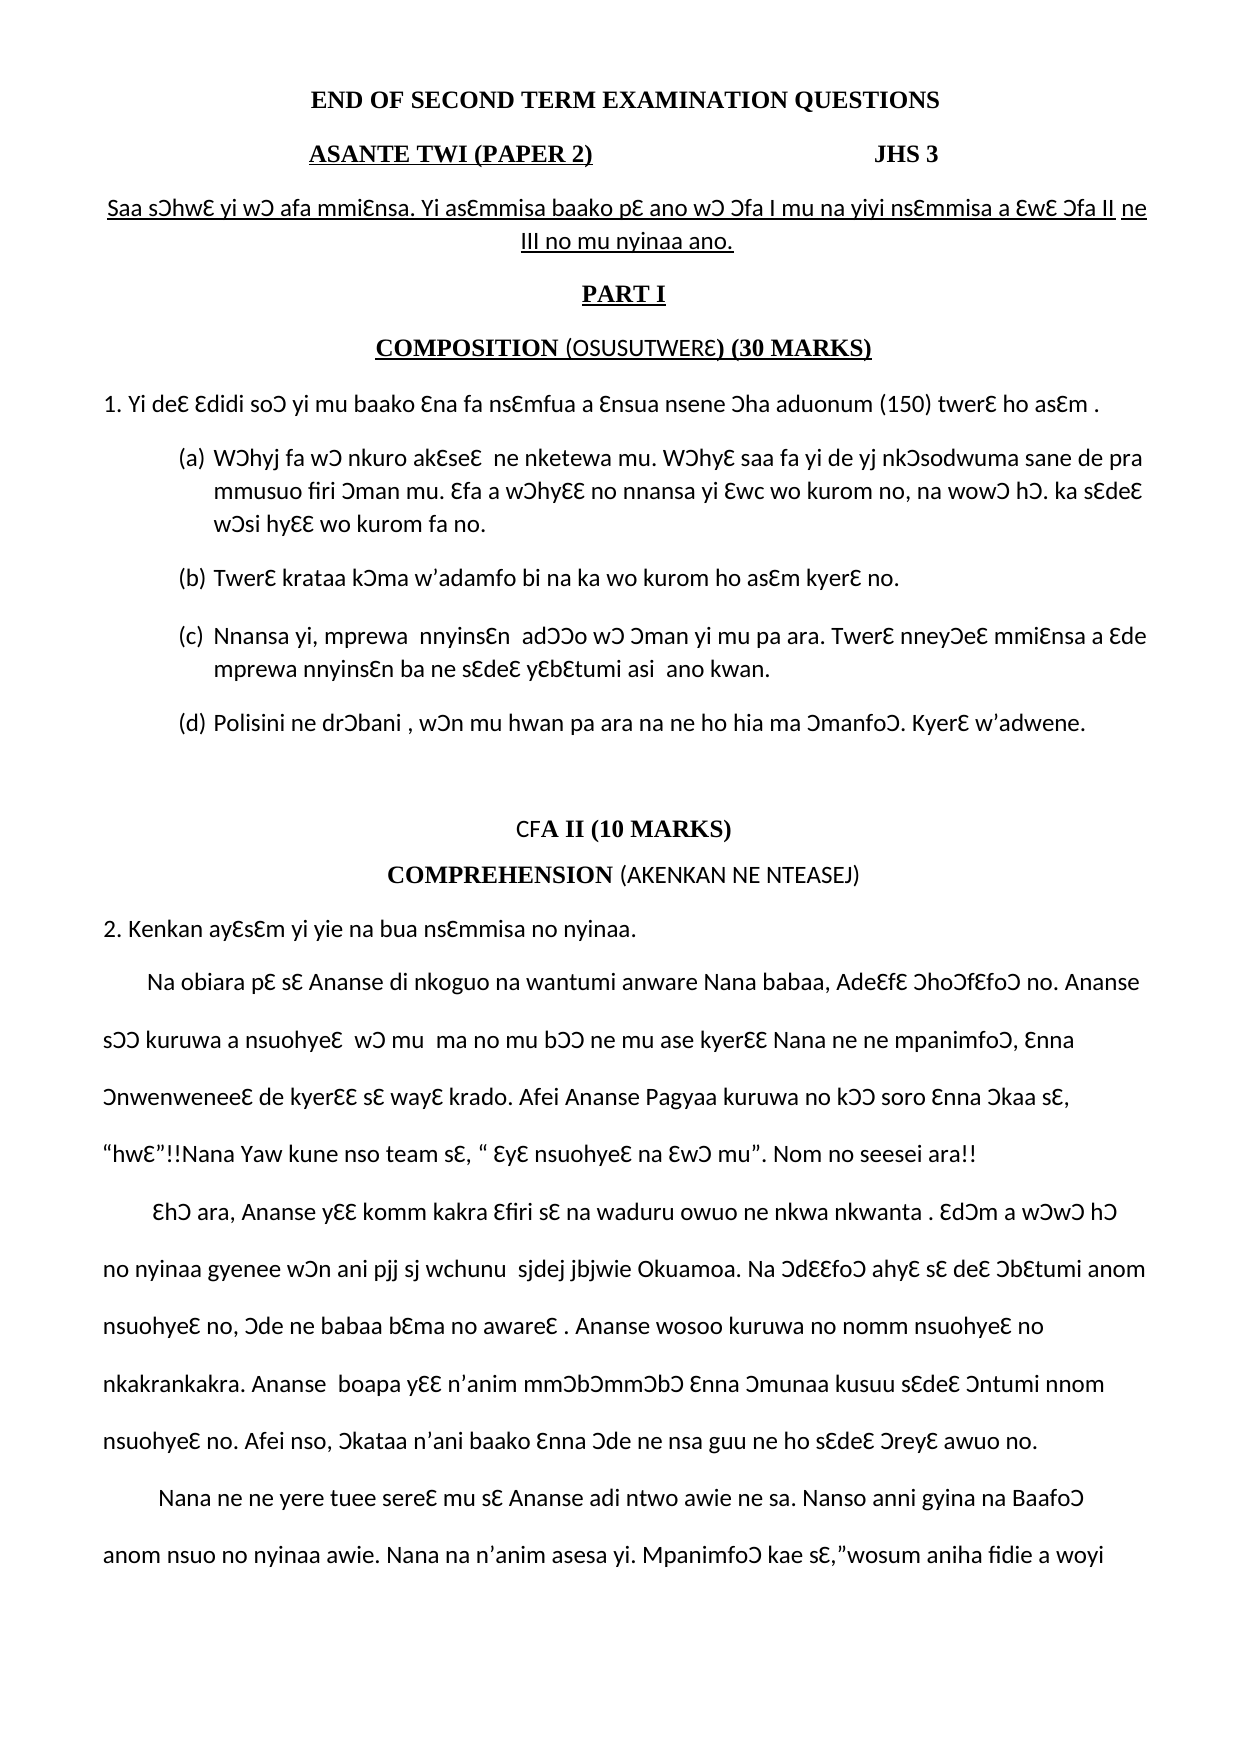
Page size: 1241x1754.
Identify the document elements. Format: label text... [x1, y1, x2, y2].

list WƆhyj fa wƆ nkuro akƐseƐ ne nketewa mu. WƆhyƐ saa fa yi de yj nkƆsodwuma sane de pra mmusuo firi Ɔman mu. Ɛfa a wƆhyƐƐ no nnansa yi Ɛwc wo kurom no, na wowƆ hƆ. ka sƐdeƐ wƆsi hyƐƐ wo kurom fa no. [178, 442, 1148, 538]
list Yi deƐ Ɛdidi soƆ yi mu baako Ɛna fa nsƐmfua a Ɛnsua nsene Ɔha aduonum (150) twerƐ ho asƐm . [103, 388, 1148, 418]
text Na obiara pƐ sƐ Ananse di nkoguo na wantumi anware Nana babaa, AdeƐfƐ ƆhoƆfƐfoƆ no. Ananse sƆƆ kuruwa a nsuohyeƐ wƆ mu ma no mu bƆƆ ne mu ase kyerƐƐ Nana ne ne mpanimfoƆ, Ɛnna ƆnwenweneeƐ de kyerƐƐ sƐ wayƐ krado. Afei Ananse Pagyaa kuruwa no kƆƆ soro Ɛnna Ɔkaa sƐ, [102, 967, 1148, 1112]
text ASANTE TWI (PAPER 2) JHS 3 [103, 139, 1144, 167]
text COMPOSITION (OSUSUTWERƐ) (30 MARKS) [103, 333, 1144, 363]
text ƐhƆ ara, Ananse yƐƐ komm kakra Ɛfiri sƐ na waduru owuo ne nkwa nkwanta . ƐdƆm a wƆwƆ hƆ no nyinaa gyenee wƆn ani pjj sj wchunu sjdej jbjwie Okuamoa. Na ƆdƐƐfoƆ ahyƐ sƐ deƐ ƆbƐtumi anom nsuohyeƐ no, Ɔde ne babaa bƐma no awareƐ . Ananse wosoo kuruwa no nomm nsuohyeƐ no nkakrankakra. Ananse boapa yƐƐ n’anim mmƆbƆmmƆbƆ Ɛnna Ɔmunaa kusuu sƐdeƐ Ɔntumi nnom nsuohyeƐ no. Afei nso, Ɔkataa n’ani baako Ɛnna Ɔde ne nsa guu ne ho sƐdeƐ ƆreyƐ awuo no. [102, 1196, 1148, 1456]
list TwerƐ krataa kƆma w’adamfo bi na ka wo kurom ho asƐm kyerƐ no. [178, 562, 1148, 592]
text CFA II (10 MARKS) [103, 813, 1144, 843]
text COMPREHENSION (AKENKAN NE NTEASEJ) [103, 859, 1144, 889]
list Kenkan ayƐsƐm yi yie na bua nsƐmmisa no nyinaa. [103, 913, 1148, 943]
text PART I [103, 279, 1144, 308]
text END OF SECOND TERM EXAMINATION QUESTIONS [103, 86, 1148, 114]
list Polisini ne drƆbani , wƆn mu hwan pa ara na ne ho hia ma ƆmanfoƆ. KyerƐ w’adwene. [178, 707, 1148, 738]
list Nnansa yi, mprewa nnyinsƐn adƆƆo wƆ Ɔman yi mu pa ara. TwerƐ nneyƆeƐ mmiƐnsa a Ɛde mprewa nnyinsƐn ba ne sƐdeƐ yƐbƐtumi asi ano kwan. [178, 620, 1148, 684]
text “hwƐ”!!Nana Yaw kune nso team sƐ, “ ƐyƐ nsuohyeƐ na ƐwƆ mu”. Nom no seesei ara!! [102, 1138, 1148, 1169]
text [102, 1482, 1148, 1570]
text Saa sƆhwƐ yi wƆ afa mmiƐnsa. Yi asƐmmisa baako pƐ ano wƆ Ɔfa I mu na yiyi nsƐmmisa a ƐwƐ Ɔfa II ne III no mu nyinaa ano. [106, 192, 1148, 256]
